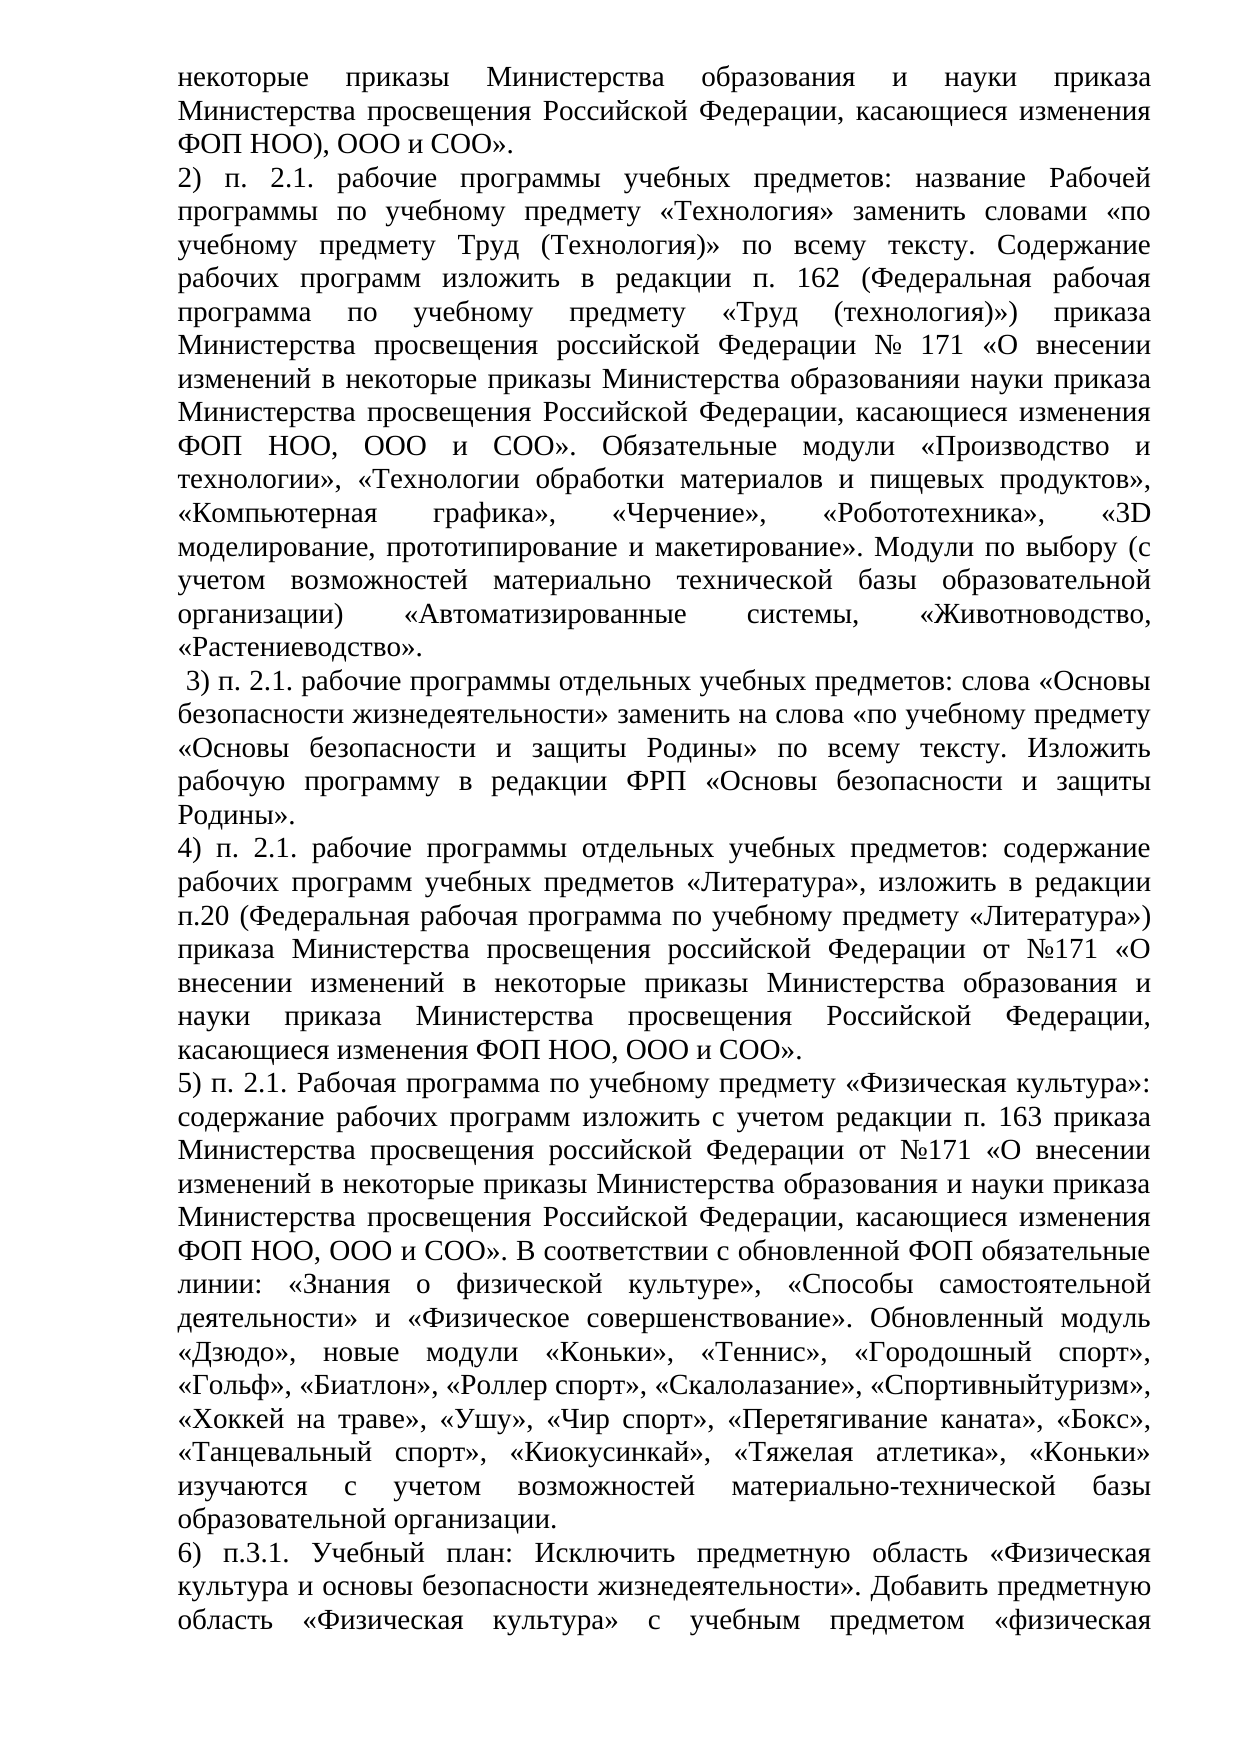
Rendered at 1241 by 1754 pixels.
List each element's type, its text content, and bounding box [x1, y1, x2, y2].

text 4) п. 2.1. рабочие программы отдельных учебных предметов: содержание рабочих программ учебных предметов «Литература», изложить в редакции п.20 (Федеральная рабочая программа по учебному предмету «Литература») приказа Министерства просвещения российской Федерации от №171 «О внесении изменений в некоторые приказы Министерства образования и науки приказа Министерства просвещения Российской Федерации, касающиеся изменения ФОП НОО, ООО и СОО». [177, 831, 1152, 1065]
text 3) п. 2.1. рабочие программы отдельных учебных предметов: слова «Основы безопасности жизнедеятельности» заменить на слова «по учебному предмету «Основы безопасности и защиты Родины» по всему тексту. Изложить рабочую программу в редакции ФРП «Основы безопасности и защиты Родины». [177, 663, 1152, 831]
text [177, 1535, 1152, 1636]
text 2) п. 2.1. рабочие программы учебных предметов: название Рабочей программы по учебному предмету «Технология» заменить словами «по учебному предмету Труд (Технология)» по всему тексту. Содержание рабочих программ изложить в редакции п. 162 (Федеральная рабочая программа по учебному предмету «Труд (технология)») приказа Министерства просвещения российской Федерации № 171 «О внесении изменений в некоторые приказы Министерства образованияи науки приказа Министерства просвещения Российской Федерации, касающиеся изменения ФОП НОО, ООО и СОО». Обязательные модули «Производство и технологии», «Технологии обработки материалов и пищевых продуктов», «Компьютерная графика», «Черчение», «Робототехника», «3D моделирование, прототипирование и макетирование». Модули по выбору (с учетом возможностей материально технической базы образовательной организации) «Автоматизированные системы, «Животноводство, «Растениеводство». [177, 160, 1152, 663]
text 5) п. 2.1. Рабочая программа по учебному предмету «Физическая культура»: содержание рабочих программ изложить с учетом редакции п. 163 приказа Министерства просвещения российской Федерации от №171 «О внесении изменений в некоторые приказы Министерства образования и науки приказа Министерства просвещения Российской Федерации, касающиеся изменения ФОП НОО, ООО и СОО». В соответствии с обновленной ФОП обязательные линии: «Знания о физической культуре», «Способы самостоятельной деятельности» и «Физическое совершенствование». Обновленный модуль «Дзюдо», новые модули «Коньки», «Теннис», «Городошный спорт», «Гольф», «Биатлон», «Роллер спорт», «Скалолазание», «Спортивныйтуризм», «Хоккей на траве», «Ушу», «Чир спорт», «Перетягивание каната», «Бокс», «Танцевальный спорт», «Киокусинкай», «Тяжелая атлетика», «Коньки» изучаются с учетом возможностей материально-технической базы образовательной организации. [177, 1065, 1152, 1535]
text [177, 59, 1152, 160]
